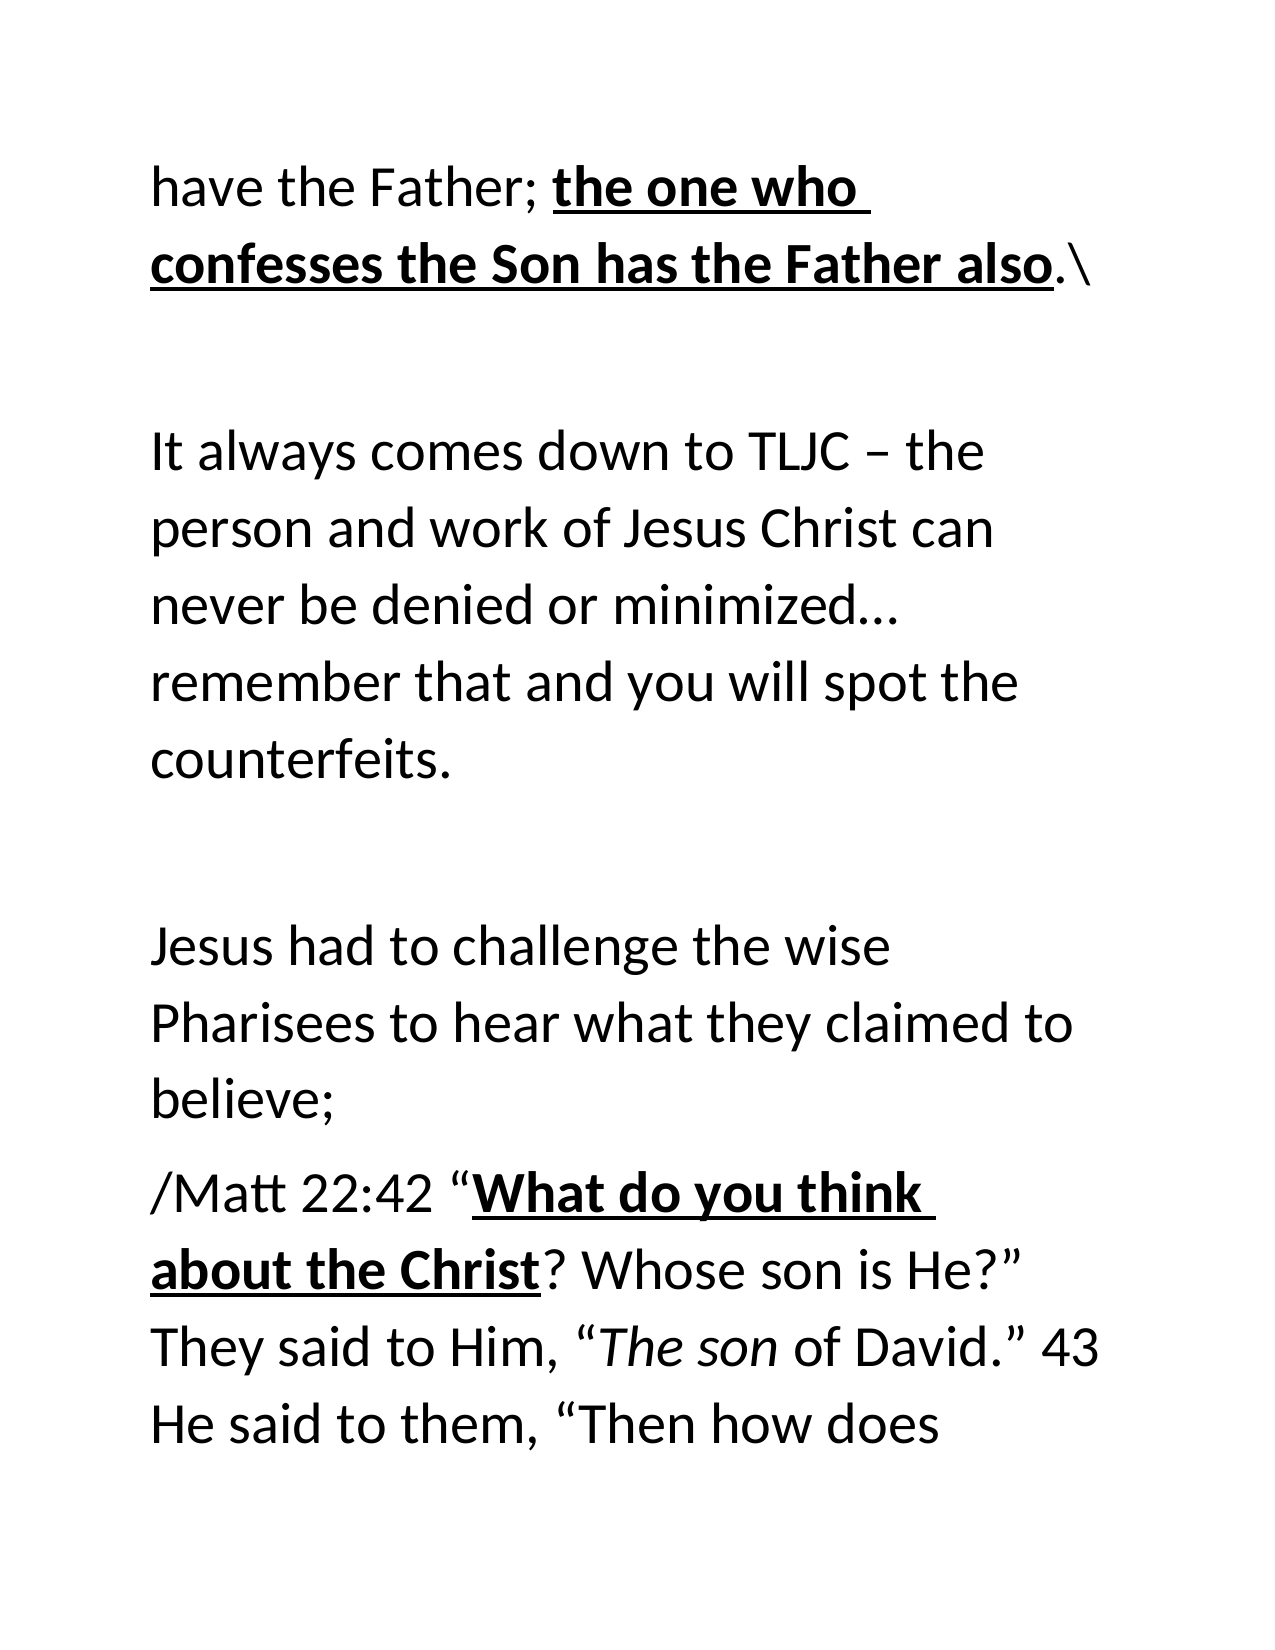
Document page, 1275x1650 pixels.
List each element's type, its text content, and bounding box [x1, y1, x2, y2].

text It always comes down to TLJC – the person and work of Jesus Christ can never be denied or minimized…remember that and you will spot the counterfeits. [150, 414, 1125, 793]
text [150, 150, 1125, 298]
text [150, 1156, 1125, 1458]
text Jesus had to challenge the wise Pharisees to hear what they claimed to believe; [150, 908, 1125, 1133]
